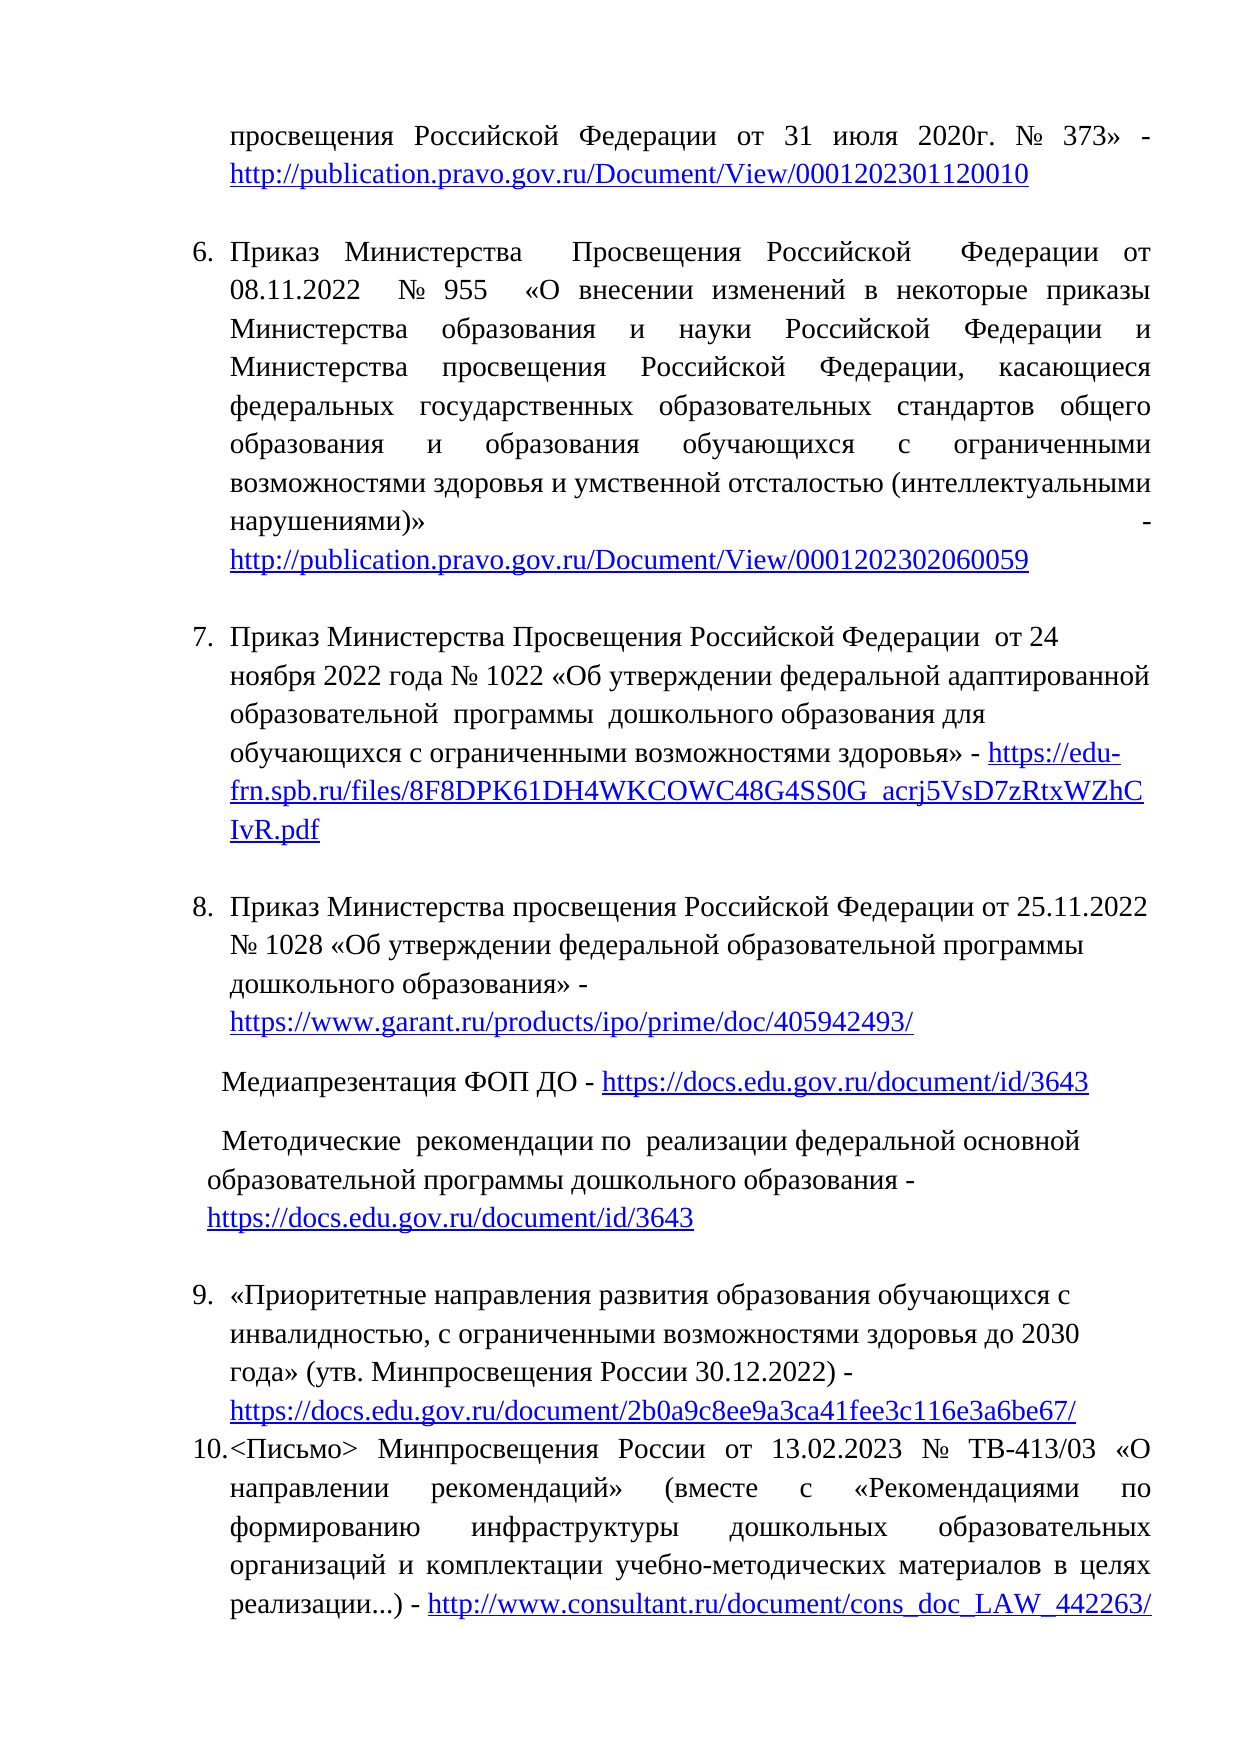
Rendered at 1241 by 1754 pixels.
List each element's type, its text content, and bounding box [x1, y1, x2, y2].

list <Письмо> Минпросвещения России от 13.02.2023 № ТВ-413/03 «О направлении рекомендаций» (вместе с «Рекомендациями по формированию инфраструктуры дошкольных образовательных организаций и комплектации учебно-методических материалов в целях реализации...) - http://www.consultant.ru/document/cons_doc_LAW_442263/ [192, 1432, 1152, 1619]
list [229, 118, 1152, 190]
list Приказ Министерства Просвещения Российской Федерации от 24 ноября 2022 года № 1022 «Об утверждении федеральной адаптированной образовательной программы дошкольного образования для обучающихся с ограниченными возможностями здоровья» - https://edu-frn.spb.ru/files/8F8DPK61DH4WKCOWC48G4SS0G_acrj5VsD7zRtxWZhCIvR.pdf [192, 619, 1152, 845]
list Методические рекомендации по реализации федеральной основной образовательной программы дошкольного образования - https://docs.edu.gov.ru/document/id/3643 [207, 1123, 1152, 1234]
text Медиапрезентация ФОП ДО - https://docs.edu.gov.ru/document/id/3643 [177, 1064, 1152, 1097]
list «Приоритетные направления развития образования обучающихся с инвалидностью, с ограниченными возможностями здоровья до 2030 года» (утв. Минпросвещения России 30.12.2022) - https://docs.edu.gov.ru/document/2b0a9c8ee9a3ca41fee3c116e3a6be67/ [192, 1277, 1152, 1427]
list Приказ Министерства Просвещения Российской Федерации от 08.11.2022 № 955 «О внесении изменений в некоторые приказы Министерства образования и науки Российской Федерации и Министерства просвещения Российской Федерации, касающиеся федеральных государственных образовательных стандартов общего образования и образования обучающихся с ограниченными возможностями здоровья и умственной отсталостью (интеллектуальными нарушениями)» - http://publication.pravo.gov.ru/Document/View/0001202302060059 [192, 234, 1152, 576]
list Приказ Министерства просвещения Российской Федерации от 25.11.2022 № 1028 «Об утверждении федеральной образовательной программы дошкольного образования» - https://www.garant.ru/products/ipo/prime/doc/405942493/ [192, 889, 1152, 1038]
